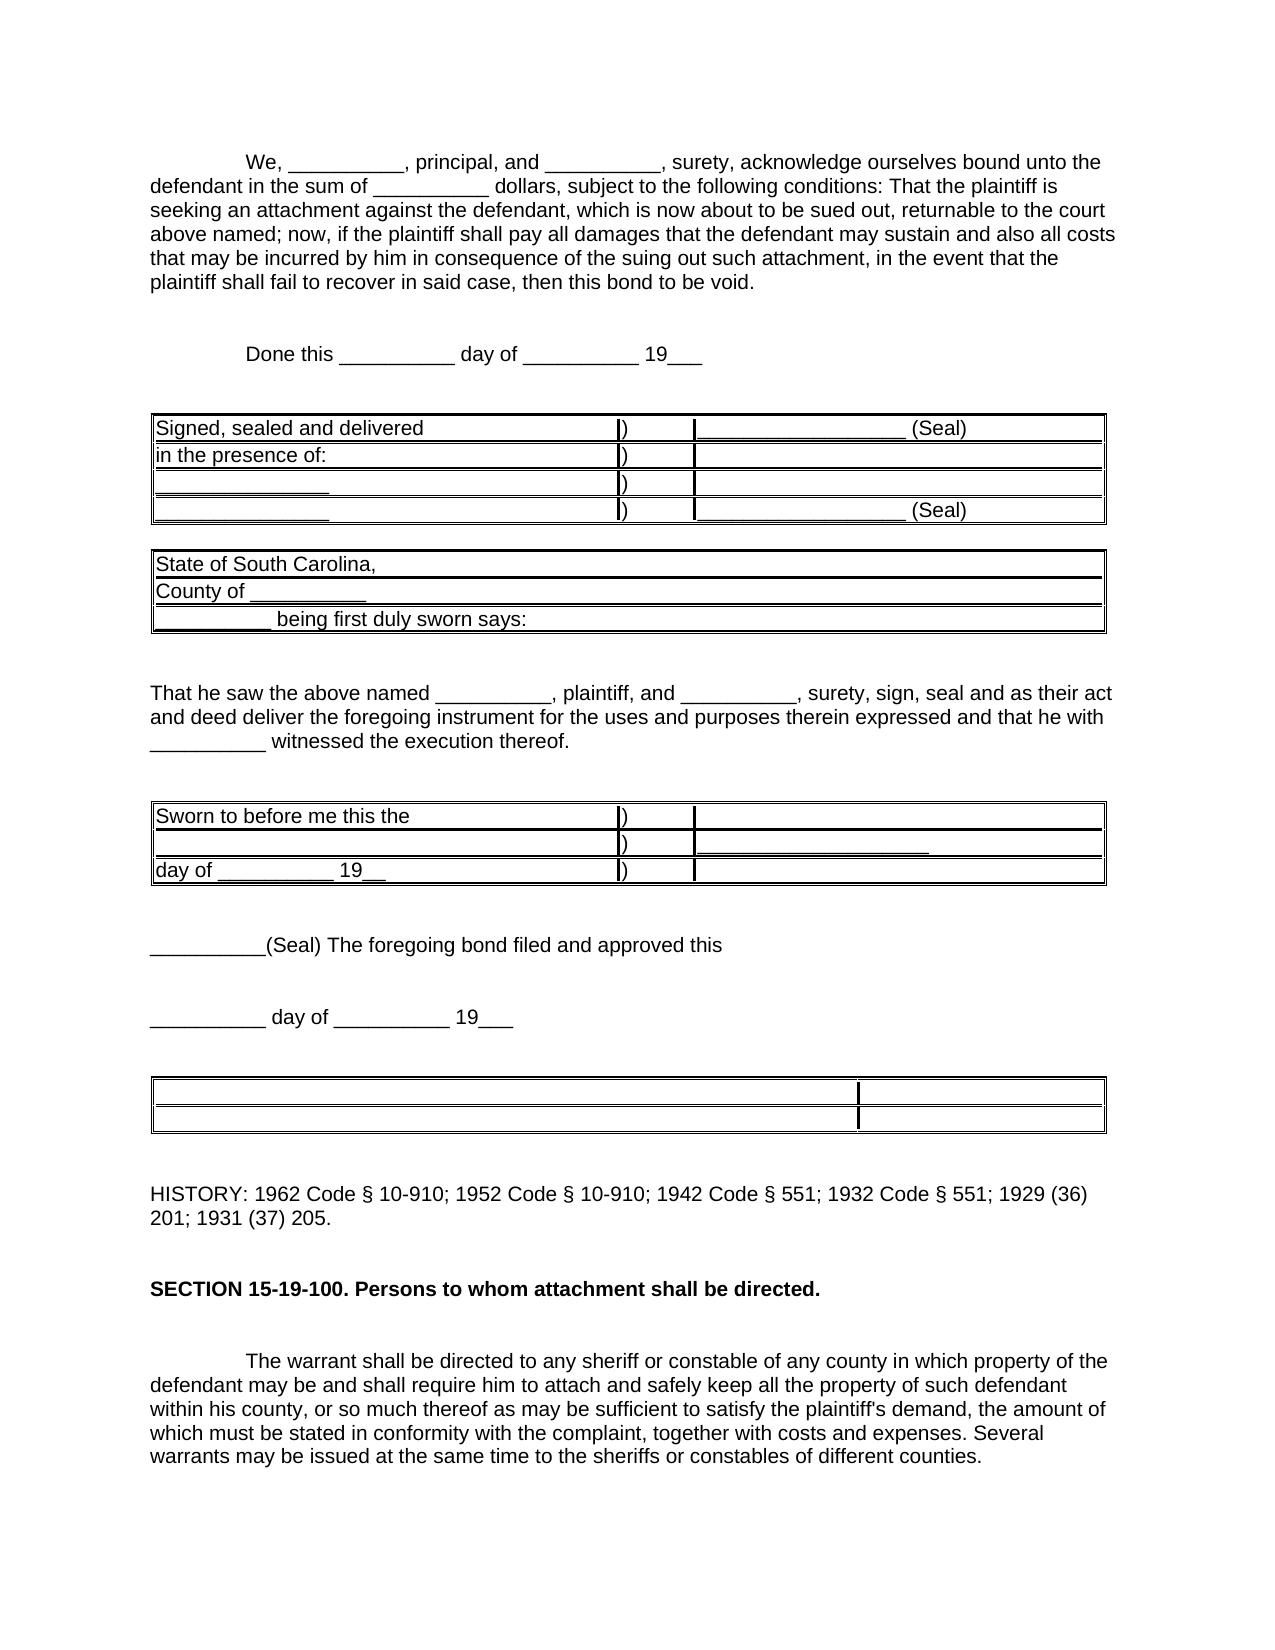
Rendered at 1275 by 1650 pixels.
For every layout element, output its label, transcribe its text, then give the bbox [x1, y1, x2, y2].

table_cell _______________ [154, 495, 618, 522]
table_cell [696, 440, 1104, 467]
table_cell [694, 804, 1104, 828]
table_cell ) [618, 498, 694, 522]
table_cell [694, 855, 1104, 882]
table_cell __________________ (Seal) [694, 495, 1104, 522]
table_cell Sworn to before me this the [154, 804, 618, 828]
text That he saw the above named __________, plaintiff, and __________, surety, sign, seal and as their act and deed deliver the foregoing instrument for the uses and purposes therein expressed and that he with __________ witnessed the execution thereof. [150, 681, 1125, 777]
table_cell [152, 828, 617, 855]
table_cell ) [620, 444, 693, 467]
table_cell ) [618, 804, 694, 828]
table_cell in the presence of: [154, 440, 617, 467]
text The warrant shall be directed to any sheriff or constable of any county in which property of the defendant may be and shall require him to attach and safely keep all the property of such defendant within his county, or so much thereof as may be sufficient to satisfy the plaintiff's demand, the amount of which must be stated in conformity with the complaint, together with costs and expenses. Several warrants may be issued at the same time to the sheriffs or constables of different counties. [150, 1348, 1125, 1492]
text __________ day of __________ 19___ [150, 1005, 1125, 1052]
table_cell ____________________ [696, 828, 1105, 855]
text HISTORY: 1962 Code § 10-910; 1952 Code § 10-910; 1942 Code § 551; 1932 Code § 551; 1929 (36) 201; 1931 (37) 205. [150, 1181, 1125, 1253]
table_cell _______________ [154, 467, 617, 494]
table_cell [696, 467, 1104, 494]
text SECTION 15-19-100. Persons to whom attachment shall be directed. [150, 1277, 1125, 1324]
table_cell ) [620, 831, 693, 855]
table_cell ) [618, 416, 694, 440]
table_cell [858, 1080, 1104, 1103]
table_cell Signed, sealed and delivered [154, 416, 618, 440]
table_cell [154, 1104, 858, 1131]
table_cell day of __________ 19__ [154, 855, 618, 882]
table_cell County of __________ [154, 576, 1104, 603]
table_cell __________________ (Seal) [694, 416, 1104, 440]
text __________(Seal) The foregoing bond filed and approved this [150, 933, 1125, 981]
table_cell [858, 1104, 1104, 1131]
text Done this __________ day of __________ 19___ [150, 341, 1125, 389]
table_cell ) [618, 859, 694, 882]
table_cell ) [620, 471, 693, 494]
text We, __________, principal, and __________, surety, acknowledge ourselves bound unto the defendant in the sum of __________ dollars, subject to the following conditions: That the plaintiff is seeking an attachment against the defendant, which is now about to be sued out, returnable to the court above named; now, if the plaintiff shall pay all damages that the defendant may sustain and also all costs that may be incurred by him in consequence of the suing out such attachment, in the event that the plaintiff shall fail to recover in said case, then this bond to be void. [150, 150, 1125, 317]
table_cell [154, 1078, 858, 1103]
table_cell State of South Carolina, [154, 552, 1104, 576]
table_cell __________ being first duly sworn says: [154, 603, 1104, 630]
